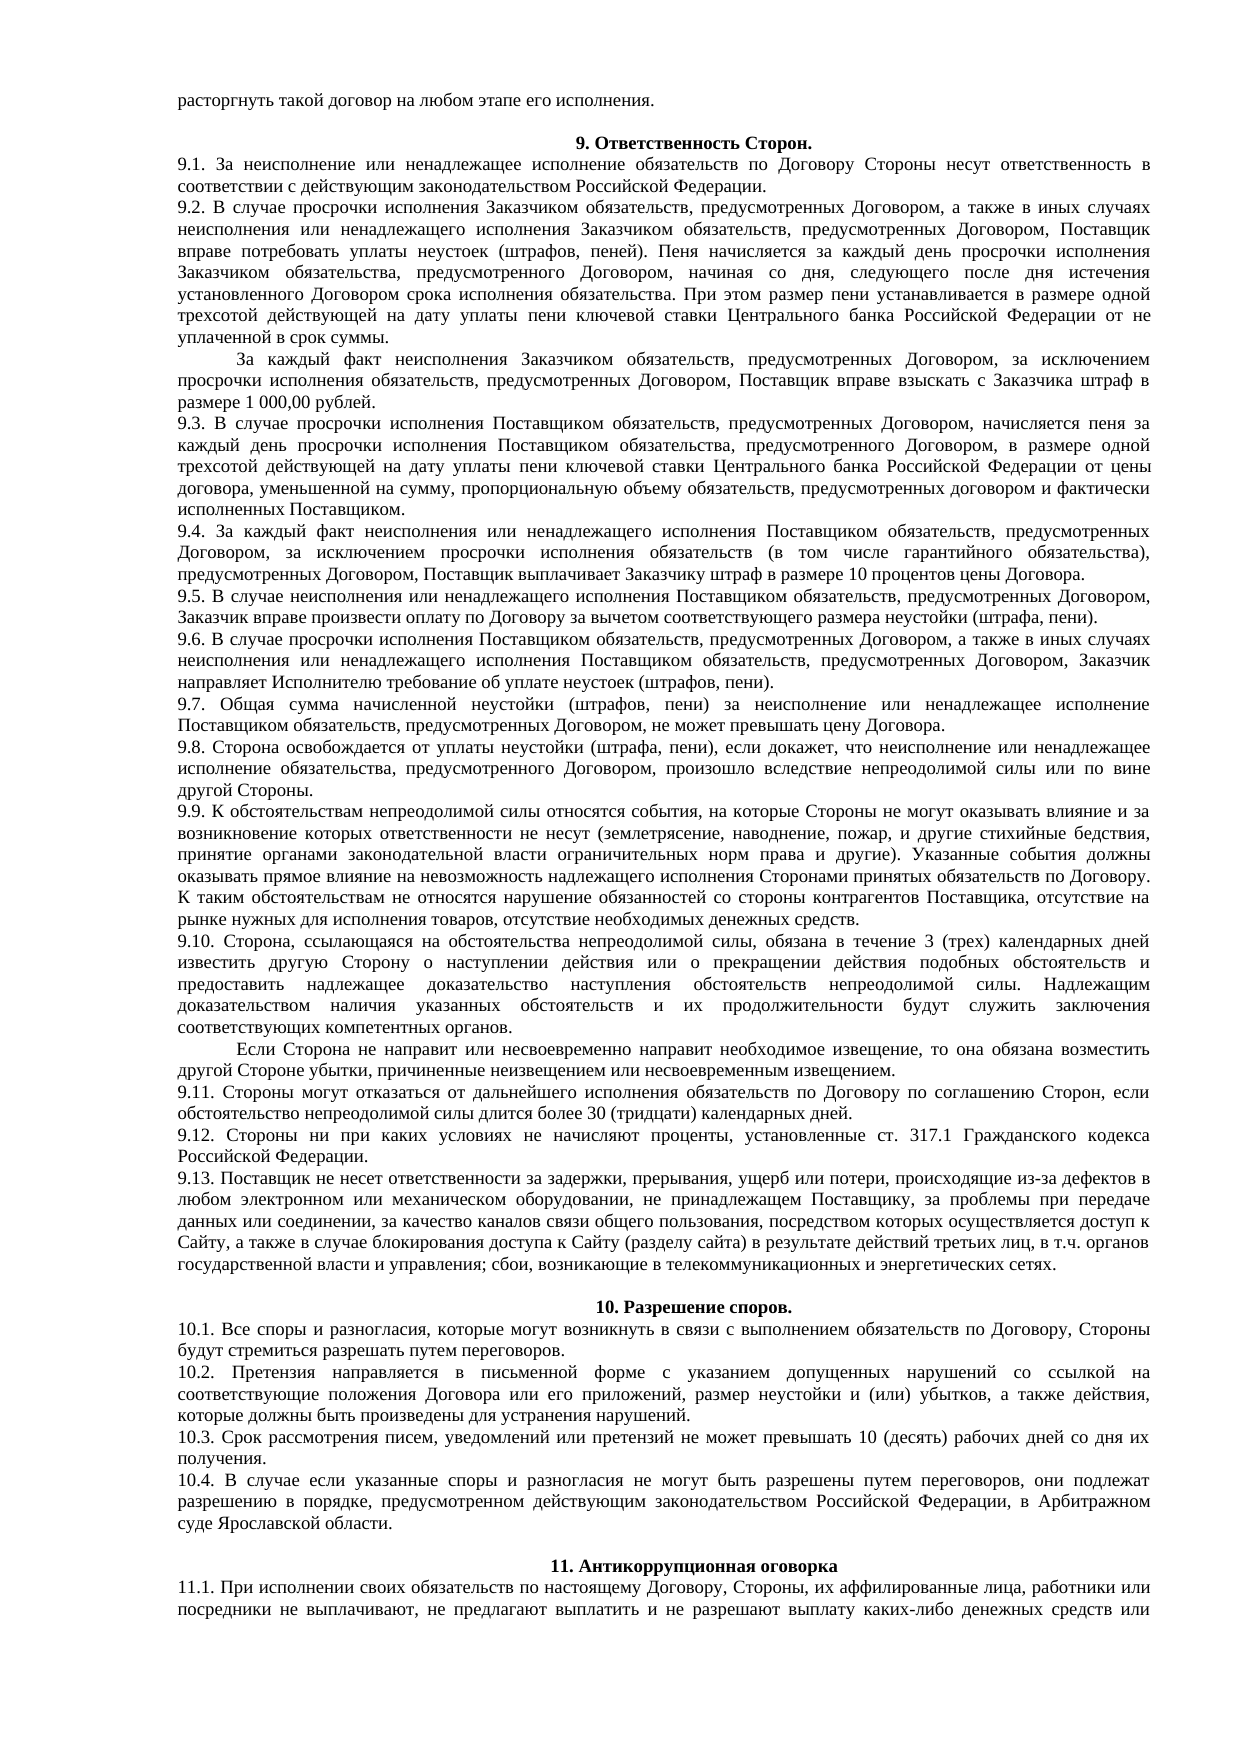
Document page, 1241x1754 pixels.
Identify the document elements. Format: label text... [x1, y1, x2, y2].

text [177, 1576, 1152, 1619]
text 9.11. Стороны могут отказаться от дальнейшего исполнения обязательств по Договору по соглашению Сторон, если обстоятельство непреодолимой силы длится более 30 (тридцати) календарных дней. [177, 1081, 1152, 1124]
text 9.2. В случае просрочки исполнения Заказчиком обязательств, предусмотренных Договором, а также в иных случаях неисполнения или ненадлежащего исполнения Заказчиком обязательств, предусмотренных Договором, Поставщик вправе потребовать уплаты неустоек (штрафов, пеней). Пеня начисляется за каждый день просрочки исполнения Заказчиком обязательства, предусмотренного Договором, начиная со дня, следующего после дня истечения установленного Договором срока исполнения обязательства. При этом размер пени устанавливается в размере одной трехсотой действующей на дату уплаты пени ключевой ставки Центрального банка Российской Федерации от не уплаченной в срок суммы. [177, 196, 1152, 347]
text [177, 89, 1152, 110]
text 9.9. К обстоятельствам непреодолимой силы относятся события, на которые Стороны не могут оказывать влияние и за возникновение которых ответственности не несут (землетрясение, наводнение, пожар, и другие стихийные бедствия, принятие органами законодательной власти ограничительных норм права и другие). Указанные события должны оказывать прямое влияние на невозможность надлежащего исполнения Сторонами принятых обязательств по Договору. К таким обстоятельствам не относятся нарушение обязанностей со стороны контрагентов Поставщика, отсутствие на рынке нужных для исполнения товаров, отсутствие необходимых денежных средств. [177, 800, 1152, 929]
text 10.1. Все споры и разногласия, которые могут возникнуть в связи с выполнением обязательств по Договору, Стороны будут стремиться разрешать путем переговоров. [177, 1318, 1152, 1361]
text 10.2. Претензия направляется в письменной форме с указанием допущенных нарушений со ссылкой на соответствующие положения Договора или его приложений, размер неустойки и (или) убытков, а также действия, которые должны быть произведены для устранения нарушений. [177, 1361, 1152, 1426]
text 9.3. В случае просрочки исполнения Поставщиком обязательств, предусмотренных Договором, начисляется пеня за каждый день просрочки исполнения Поставщиком обязательства, предусмотренного Договором, в размере одной трехсотой действующей на дату уплаты пени ключевой ставки Центрального банка Российской Федерации от цены договора, уменьшенной на сумму, пропорциональную объему обязательств, предусмотренных договором и фактически исполненных Поставщиком. [177, 412, 1152, 520]
text 9.8. Сторона освобождается от уплаты неустойки (штрафа, пени), если докажет, что неисполнение или ненадлежащее исполнение обязательства, предусмотренного Договором, произошло вследствие непреодолимой силы или по вине другой Стороны. [177, 736, 1152, 800]
text 10.3. Срок рассмотрения писем, уведомлений или претензий не может превышать 10 (десять) рабочих дней со дня их получения. [177, 1426, 1152, 1469]
text 9.1. За неисполнение или ненадлежащее исполнение обязательств по Договору Стороны несут ответственность в соответствии с действующим законодательством Российской Федерации. [177, 153, 1152, 196]
text 10.4. В случае если указанные споры и разногласия не могут быть разрешены путем переговоров, они подлежат разрешению в порядке, предусмотренном действующим законодательством Российской Федерации, в Арбитражном суде Ярославской области. [177, 1469, 1152, 1533]
text За каждый факт неисполнения Заказчиком обязательств, предусмотренных Договором, за исключением просрочки исполнения обязательств, предусмотренных Договором, Поставщик вправе взыскать с Заказчика штраф в размере 1 000,00 рублей. [177, 347, 1152, 412]
text Если Сторона не направит или несвоевременно направит необходимое извещение, то она обязана возместить другой Стороне убытки, причиненные неизвещением или несвоевременным извещением. [177, 1037, 1152, 1081]
text 11. Антикоррупционная оговорка [177, 1555, 1152, 1576]
text 9.7. Общая сумма начисленной неустойки (штрафов, пени) за неисполнение или ненадлежащее исполнение Поставщиком обязательств, предусмотренных Договором, не может превышать цену Договора. [177, 692, 1152, 736]
text 9.5. В случае неисполнения или ненадлежащего исполнения Поставщиком обязательств, предусмотренных Договором, Заказчик вправе произвести оплату по Договору за вычетом соответствующего размера неустойки (штрафа, пени). [177, 584, 1152, 628]
text 9.12. Стороны ни при каких условиях не начисляют проценты, установленные ст. 317.1 Гражданского кодекса Российской Федерации. [177, 1124, 1152, 1167]
text 10. Разрешение споров. [177, 1296, 1152, 1318]
text 9.4. За каждый факт неисполнения или ненадлежащего исполнения Поставщиком обязательств, предусмотренных Договором, за исключением просрочки исполнения обязательств (в том числе гарантийного обязательства), предусмотренных Договором, Поставщик выплачивает Заказчику штраф в размере 10 процентов цены Договора. [177, 520, 1152, 584]
text 9.6. В случае просрочки исполнения Поставщиком обязательств, предусмотренных Договором, а также в иных случаях неисполнения или ненадлежащего исполнения Поставщиком обязательств, предусмотренных Договором, Заказчик направляет Исполнителю требование об уплате неустоек (штрафов, пени). [177, 628, 1152, 692]
text 9. Ответственность Сторон. [177, 132, 1152, 153]
text 9.13. Поставщик не несет ответственности за задержки, прерывания, ущерб или потери, происходящие из-за дефектов в любом электронном или механическом оборудовании, не принадлежащем Поставщику, за проблемы при передаче данных или соединении, за качество каналов связи общего пользования, посредством которых осуществляется доступ к Сайту, а также в случае блокирования доступа к Сайту (разделу сайта) в результате действий третьих лиц, в т.ч. органов государственной власти и управления; сбои, возникающие в телекоммуникационных и энергетических сетях. [177, 1167, 1152, 1274]
text 9.10. Сторона, ссылающаяся на обстоятельства непреодолимой силы, обязана в течение 3 (трех) календарных дней известить другую Сторону о наступлении действия или о прекращении действия подобных обстоятельств и предоставить надлежащее доказательство наступления обстоятельств непреодолимой силы. Надлежащим доказательством наличия указанных обстоятельств и их продолжительности будут служить заключения соответствующих компетентных органов. [177, 929, 1152, 1037]
